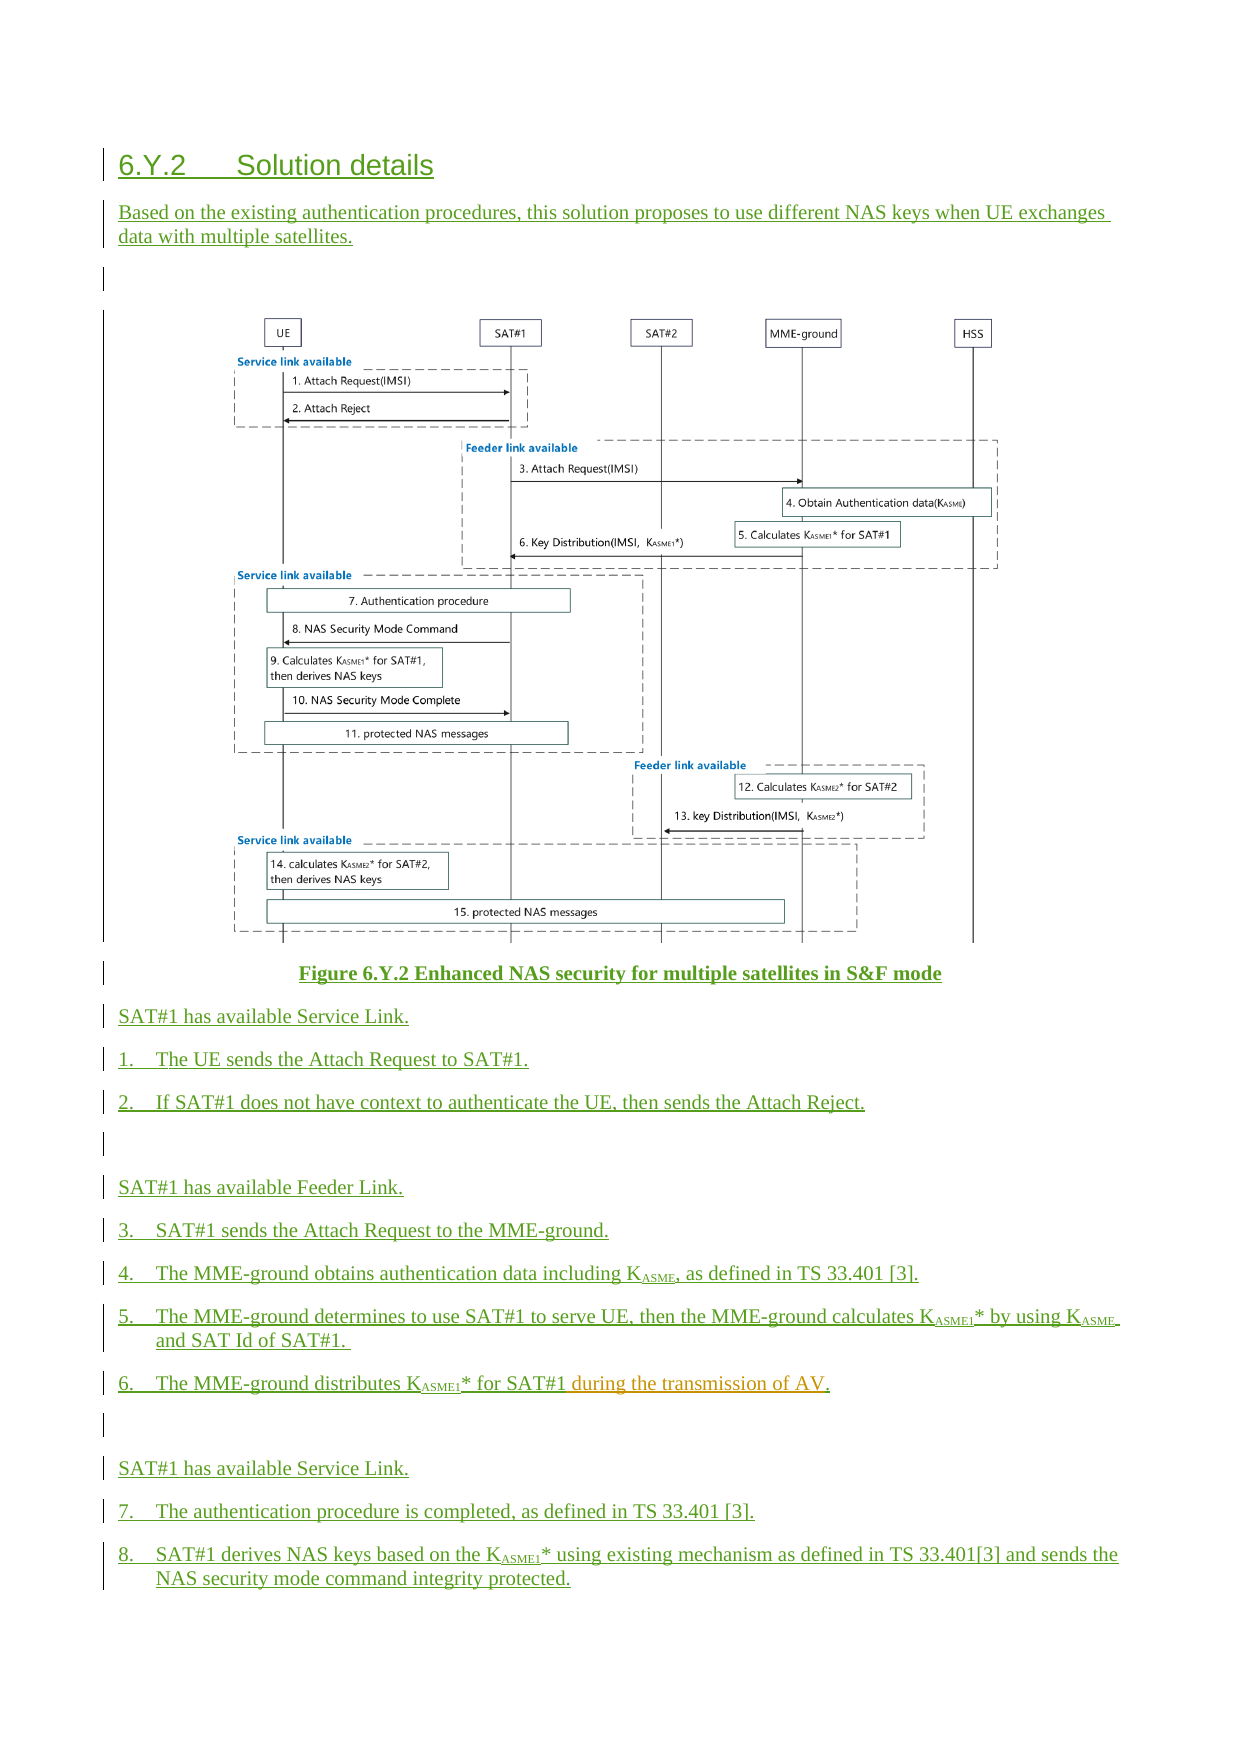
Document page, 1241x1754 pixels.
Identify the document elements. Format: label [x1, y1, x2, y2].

picture [215, 309, 1025, 943]
